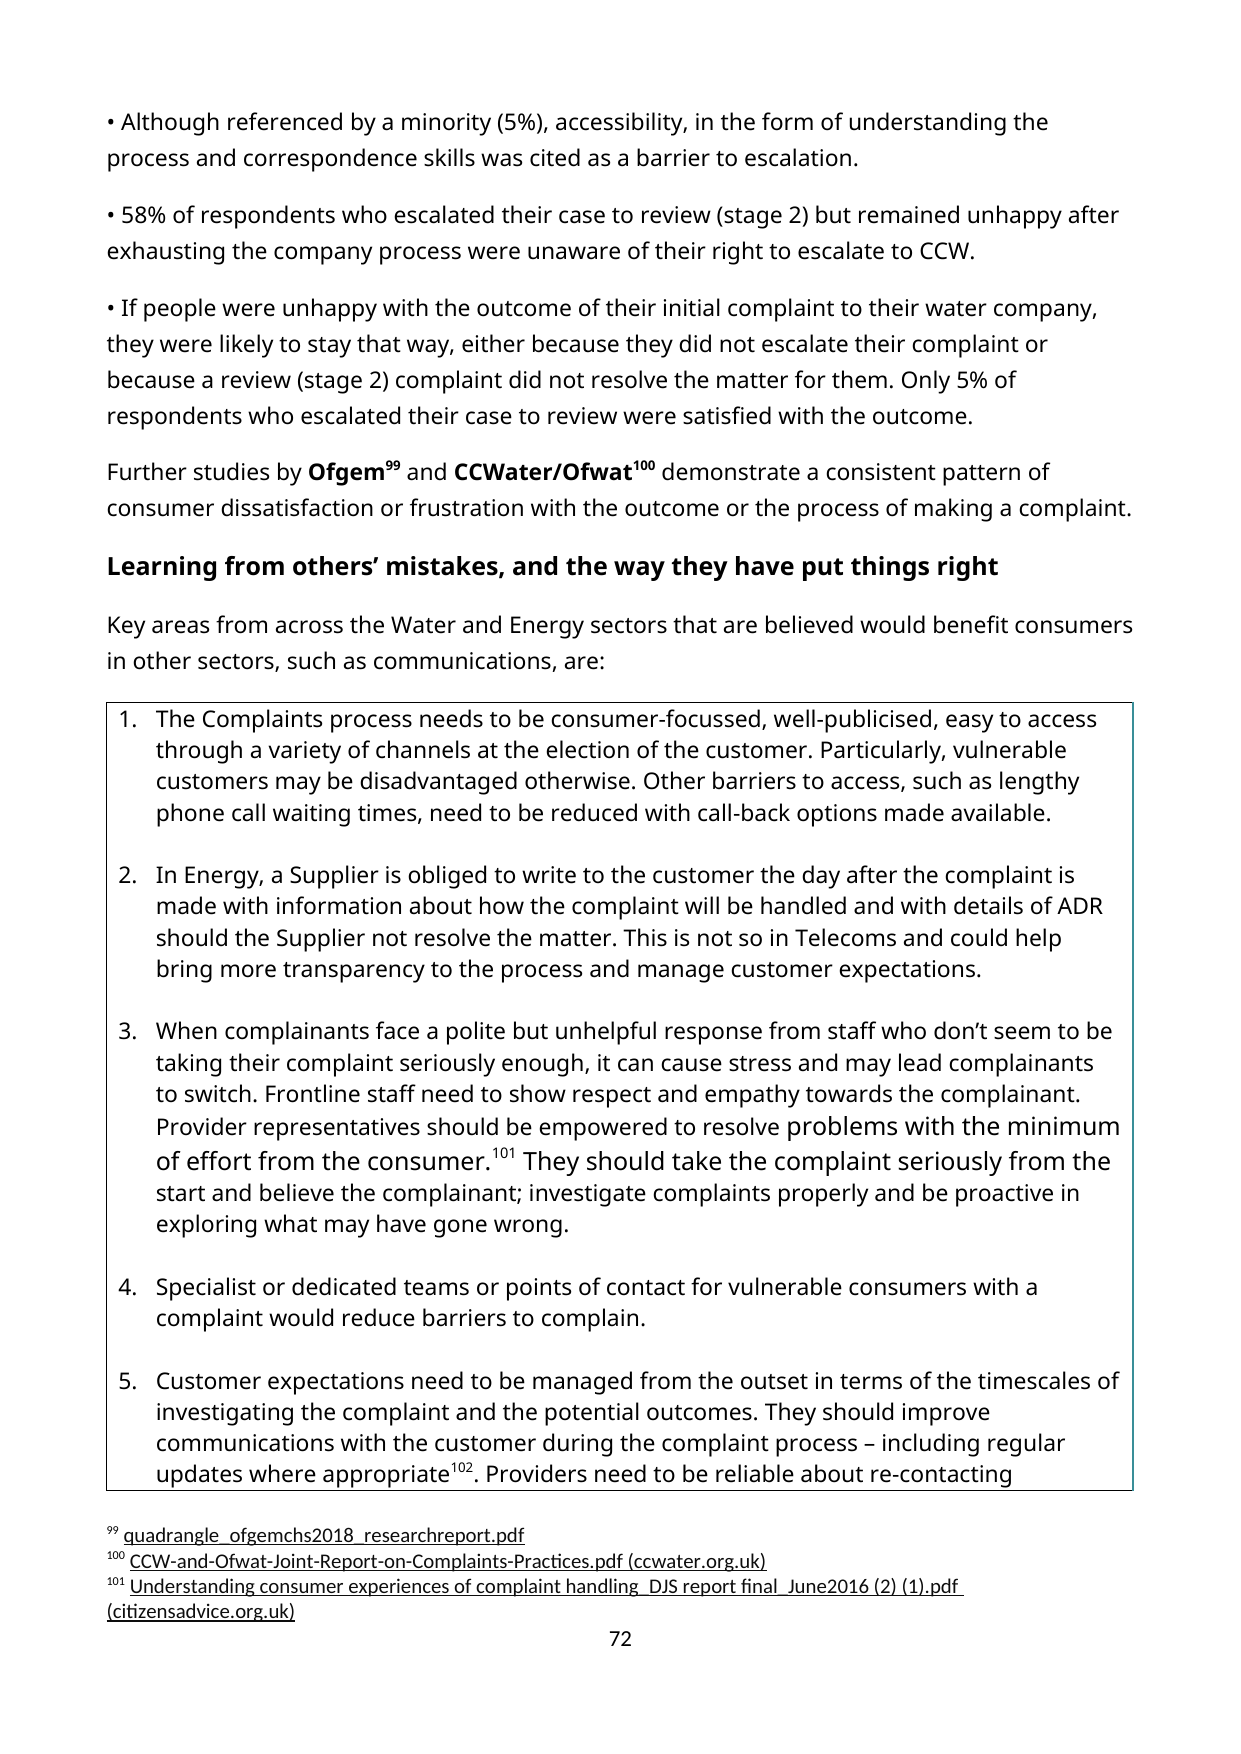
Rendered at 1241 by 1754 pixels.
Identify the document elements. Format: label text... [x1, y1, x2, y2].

text • If people were unhappy with the outcome of their initial complaint to their water company, they were likely to stay that way, either because they did not escalate their complaint or because a review (stage 2) complaint did not resolve the matter for them. Only 5% of respondents who escalated their case to review were satisfied with the outcome. [106, 292, 1134, 431]
text • 58% of respondents who escalated their case to review (stage 2) but remained unhappy after exhausting the company process were unaware of their right to escalate to CCW. [106, 199, 1134, 266]
text • Although referenced by a minority (5%), accessibility, in the form of understanding the process and correspondence skills was cited as a barrier to escalation. [106, 106, 1134, 173]
text Further studies by Ofgem and CCWater/Ofwat demonstrate a consistent pattern of consumer dissatisfaction or frustration with the outcome or the process of making a complaint. [106, 456, 1134, 523]
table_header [107, 703, 1132, 1490]
text Key areas from across the Water and Energy sectors that are believed would benefit consumers in other sectors, such as communications, are: [106, 609, 1134, 676]
text Learning from others’ mistakes, and the way they have put things right [106, 549, 1134, 583]
